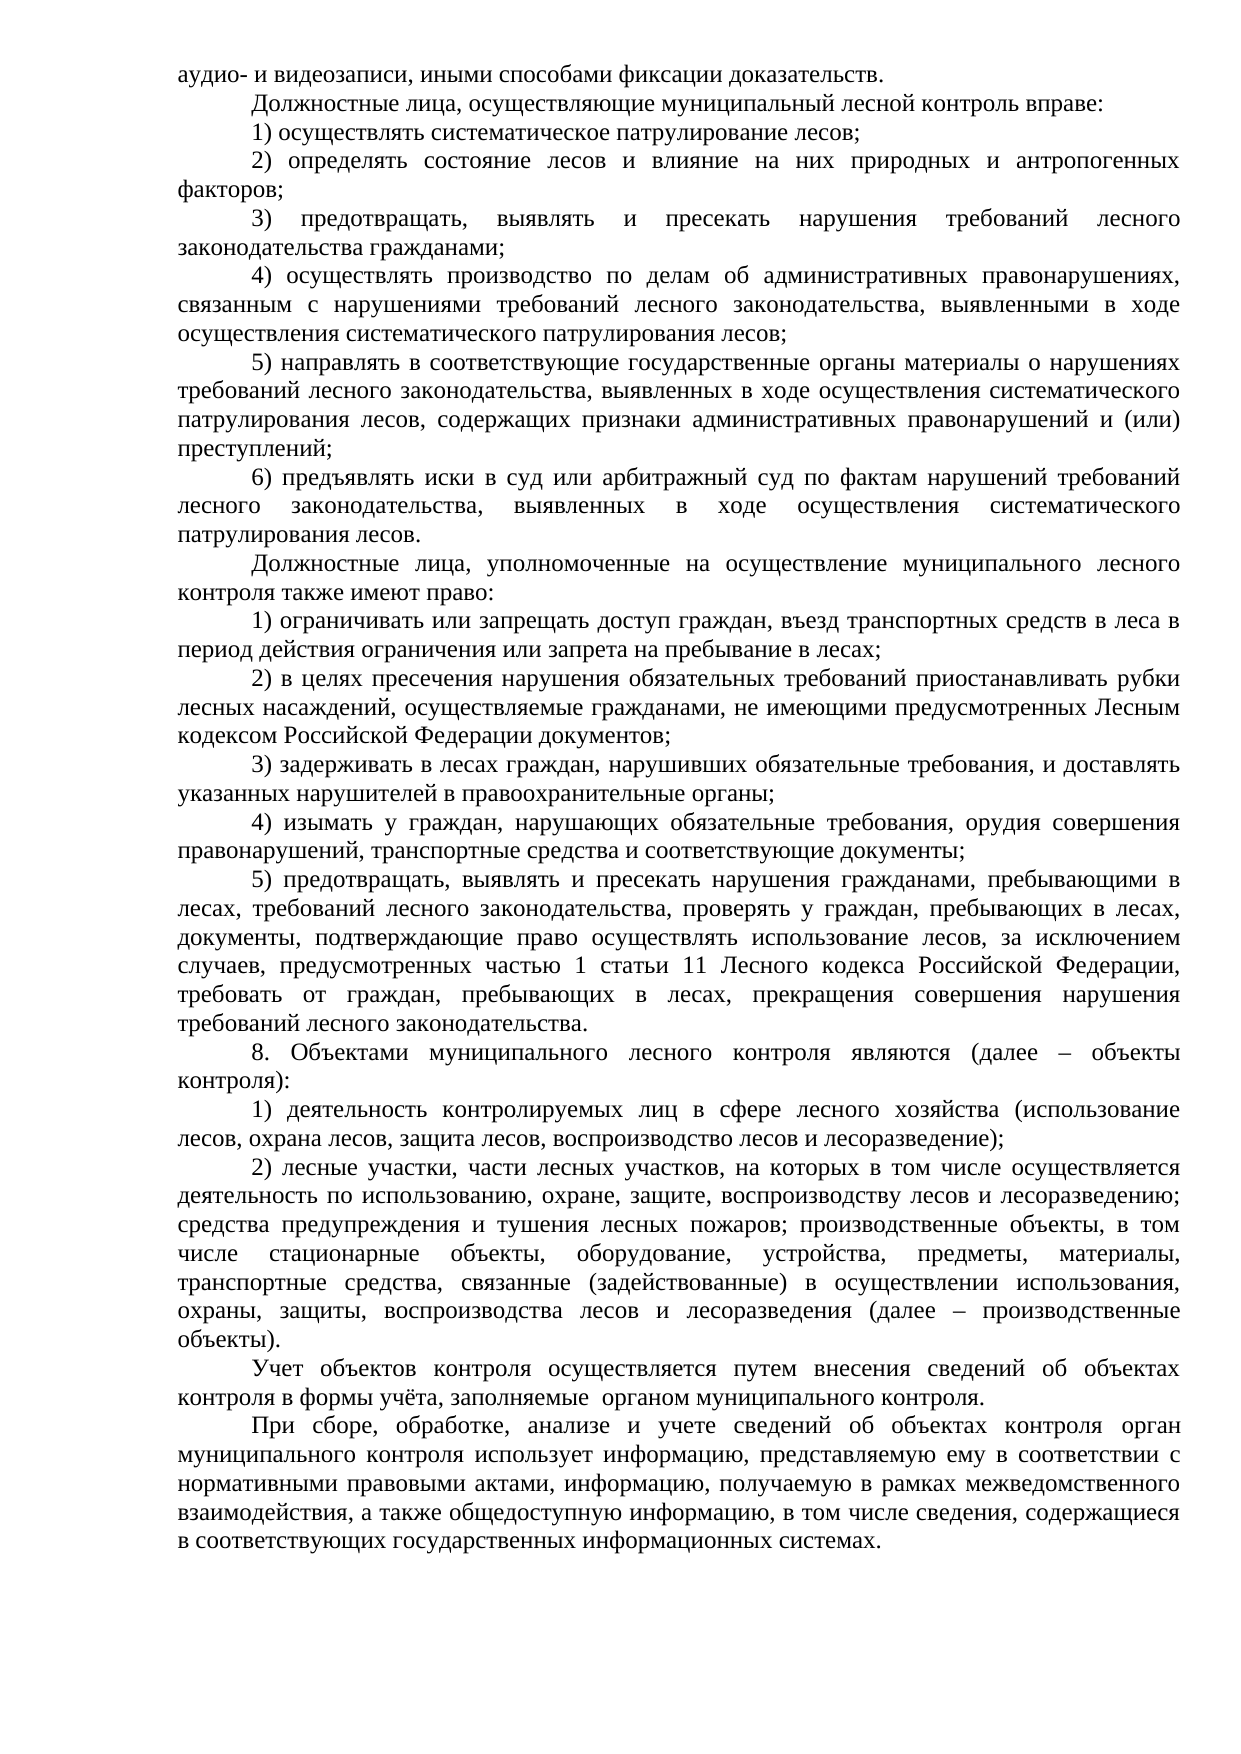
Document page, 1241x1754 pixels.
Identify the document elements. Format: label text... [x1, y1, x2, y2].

text 2) лесные участки, части лесных участков, на которых в том числе осуществляется деятельность по использованию, охране, защите, воспроизводству лесов и лесоразведению; средства предупреждения и тушения лесных пожаров; производственные объекты, в том числе стационарные объекты, оборудование, устройства, предметы, материалы, транспортные средства, связанные (задействованные) в осуществлении использования, охраны, защиты, воспроизводства лесов и лесоразведения (далее – производственные объекты). [177, 1152, 1181, 1353]
text 5) направлять в соответствующие государственные органы материалы о нарушениях требований лесного законодательства, выявленных в ходе осуществления систематического патрулирования лесов, содержащих признаки административных правонарушений и (или) преступлений; [177, 347, 1181, 462]
text 3) задерживать в лесах граждан, нарушивших обязательные требования, и доставлять указанных нарушителей в правоохранительные органы; [177, 749, 1181, 807]
text 3) предотвращать, выявлять и пресекать нарушения требований лесного законодательства гражданами; [177, 203, 1181, 260]
text 2) определять состояние лесов и влияние на них природных и антропогенных факторов; [177, 145, 1181, 203]
text Учет объектов контроля осуществляется путем внесения сведений об объектах контроля в формы учёта, заполняемые органом муниципального контроля. [177, 1353, 1181, 1410]
text Должностные лица, уполномоченные на осуществление муниципального лесного контроля также имеют право: [177, 548, 1181, 605]
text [177, 59, 1181, 88]
text 2) в целях пресечения нарушения обязательных требований приостанавливать рубки лесных насаждений, осуществляемые гражданами, не имеющими предусмотренных Лесным кодексом Российской Федерации документов; [177, 663, 1181, 749]
text При сборе, обработке, анализе и учете сведений об объектах контроля орган муниципального контроля использует информацию, представляемую ему в соответствии с нормативными правовыми актами, информацию, получаемую в рамках межведомственного взаимодействия, а также общедоступную информацию, в том числе сведения, содержащиеся в соответствующих государственных информационных системах. [177, 1410, 1181, 1554]
text 1) ограничивать или запрещать доступ граждан, въезд транспортных средств в леса в период действия ограничения или запрета на пребывание в лесах; [177, 605, 1181, 663]
text 6) предъявлять иски в суд или арбитражный суд по фактам нарушений требований лесного законодательства, выявленных в ходе осуществления систематического патрулирования лесов. [177, 462, 1181, 548]
text 1) деятельность контролируемых лиц в сфере лесного хозяйства (использование лесов, охрана лесов, защита лесов, воспроизводство лесов и лесоразведение); [177, 1094, 1181, 1152]
text 1) осуществлять систематическое патрулирование лесов; [177, 117, 1181, 145]
text 4) осуществлять производство по делам об административных правонарушениях, связанным с нарушениями требований лесного законодательства, выявленными в ходе осуществления систематического патрулирования лесов; [177, 260, 1181, 347]
text 8. Объектами муниципального лесного контроля являются (далее – объекты контроля): [177, 1037, 1181, 1094]
text Должностные лица, осуществляющие муниципальный лесной контроль вправе: [177, 88, 1181, 117]
text 5) предотвращать, выявлять и пресекать нарушения гражданами, пребывающими в лесах, требований лесного законодательства, проверять у граждан, пребывающих в лесах, документы, подтверждающие право осуществлять использование лесов, за исключением случаев, предусмотренных частью 1 статьи 11 Лесного кодекса Российской Федерации, требовать от граждан, пребывающих в лесах, прекращения совершения нарушения требований лесного законодательства. [177, 864, 1181, 1037]
text 4) изымать у граждан, нарушающих обязательные требования, орудия совершения правонарушений, транспортные средства и соответствующие документы; [177, 807, 1181, 864]
